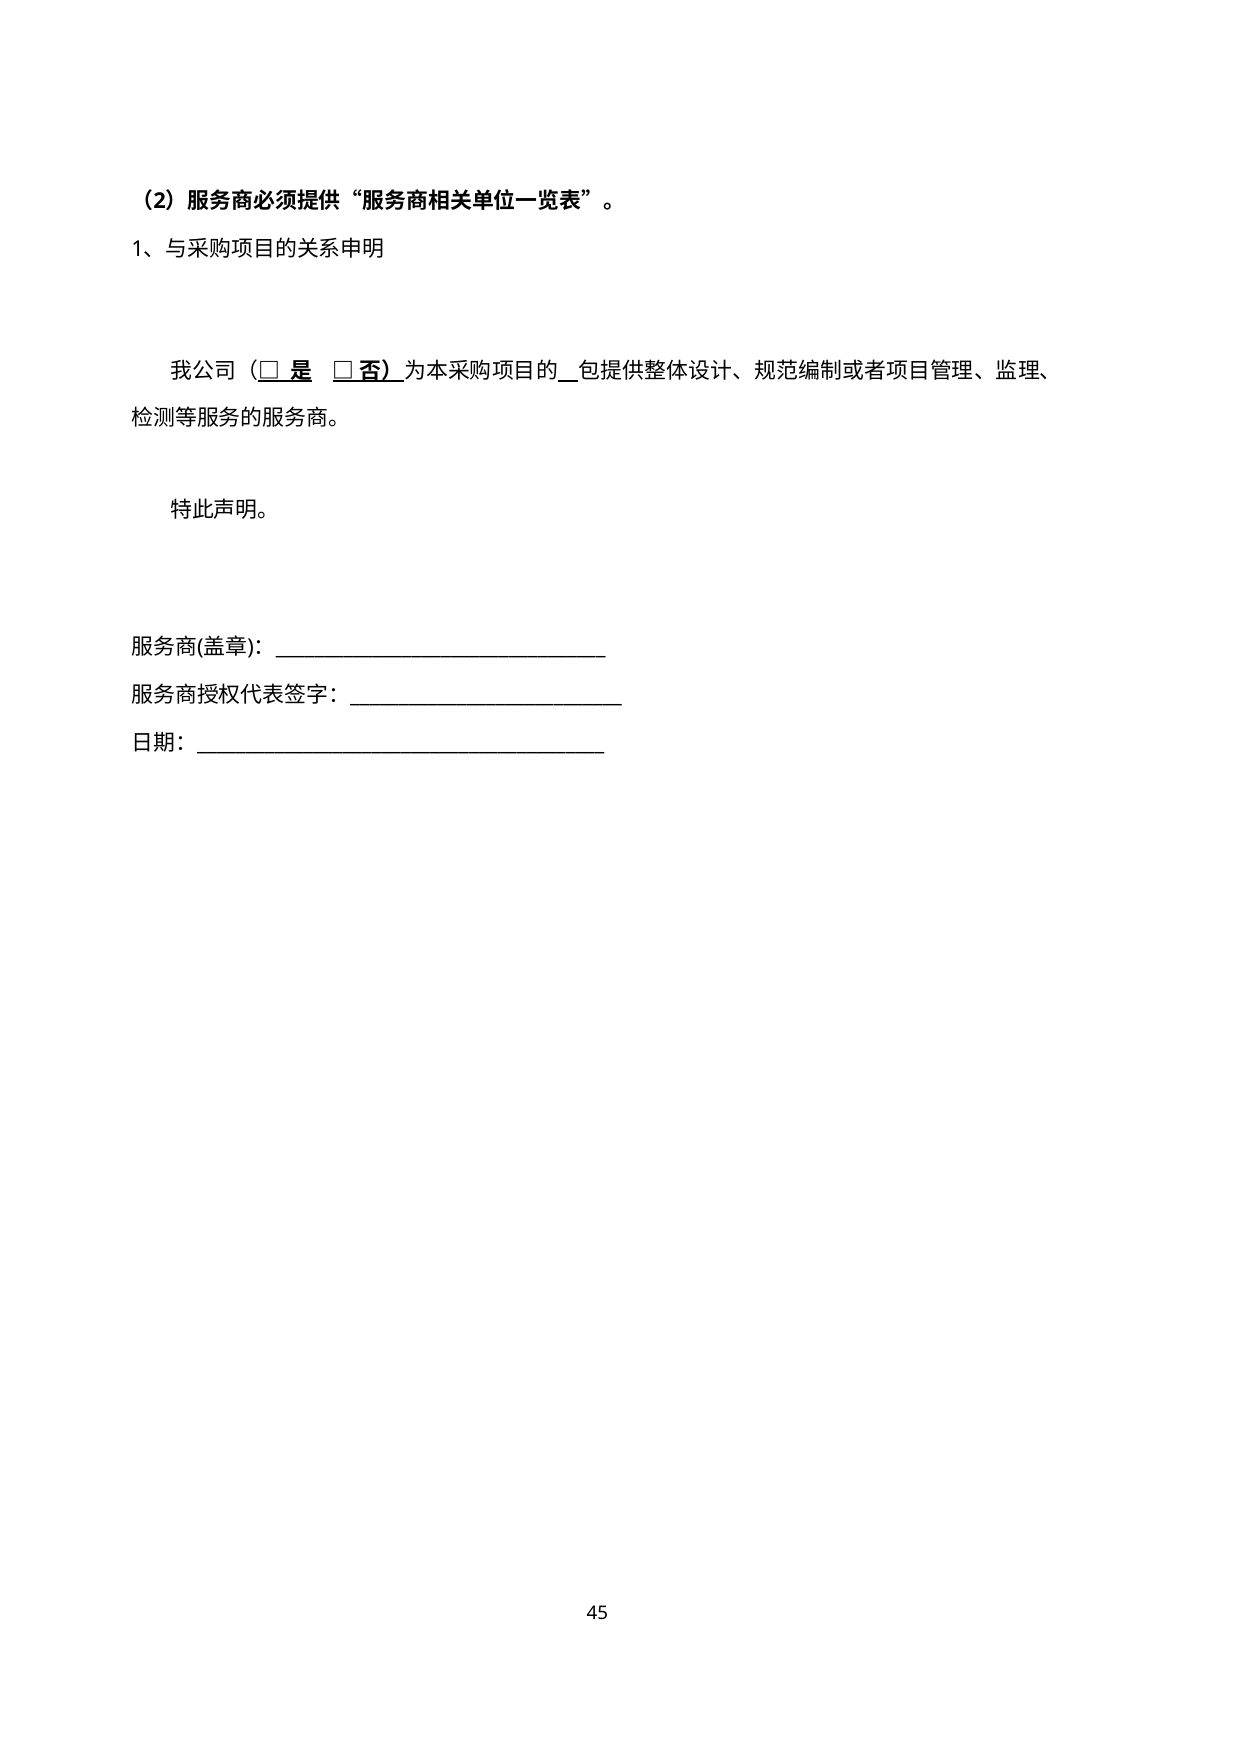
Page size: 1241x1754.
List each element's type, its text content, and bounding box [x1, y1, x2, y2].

text 我公司（□ 是 □ 否）为本采购项目的 包提供整体设计、规范编制或者项目管理、监理、检测等服务的服务商。 [131, 353, 1063, 432]
text 服务商(盖章)：__________________________________ [131, 629, 1063, 661]
text 特此声明。 [131, 492, 1063, 524]
text 日期：__________________________________________ [131, 724, 910, 756]
text 1、与采购项目的关系申明 [131, 231, 1063, 262]
text （2）服务商必须提供“服务商相关单位一览表”。 [131, 183, 1063, 215]
text 服务商授权代表签字：____________________________ [131, 677, 1063, 709]
